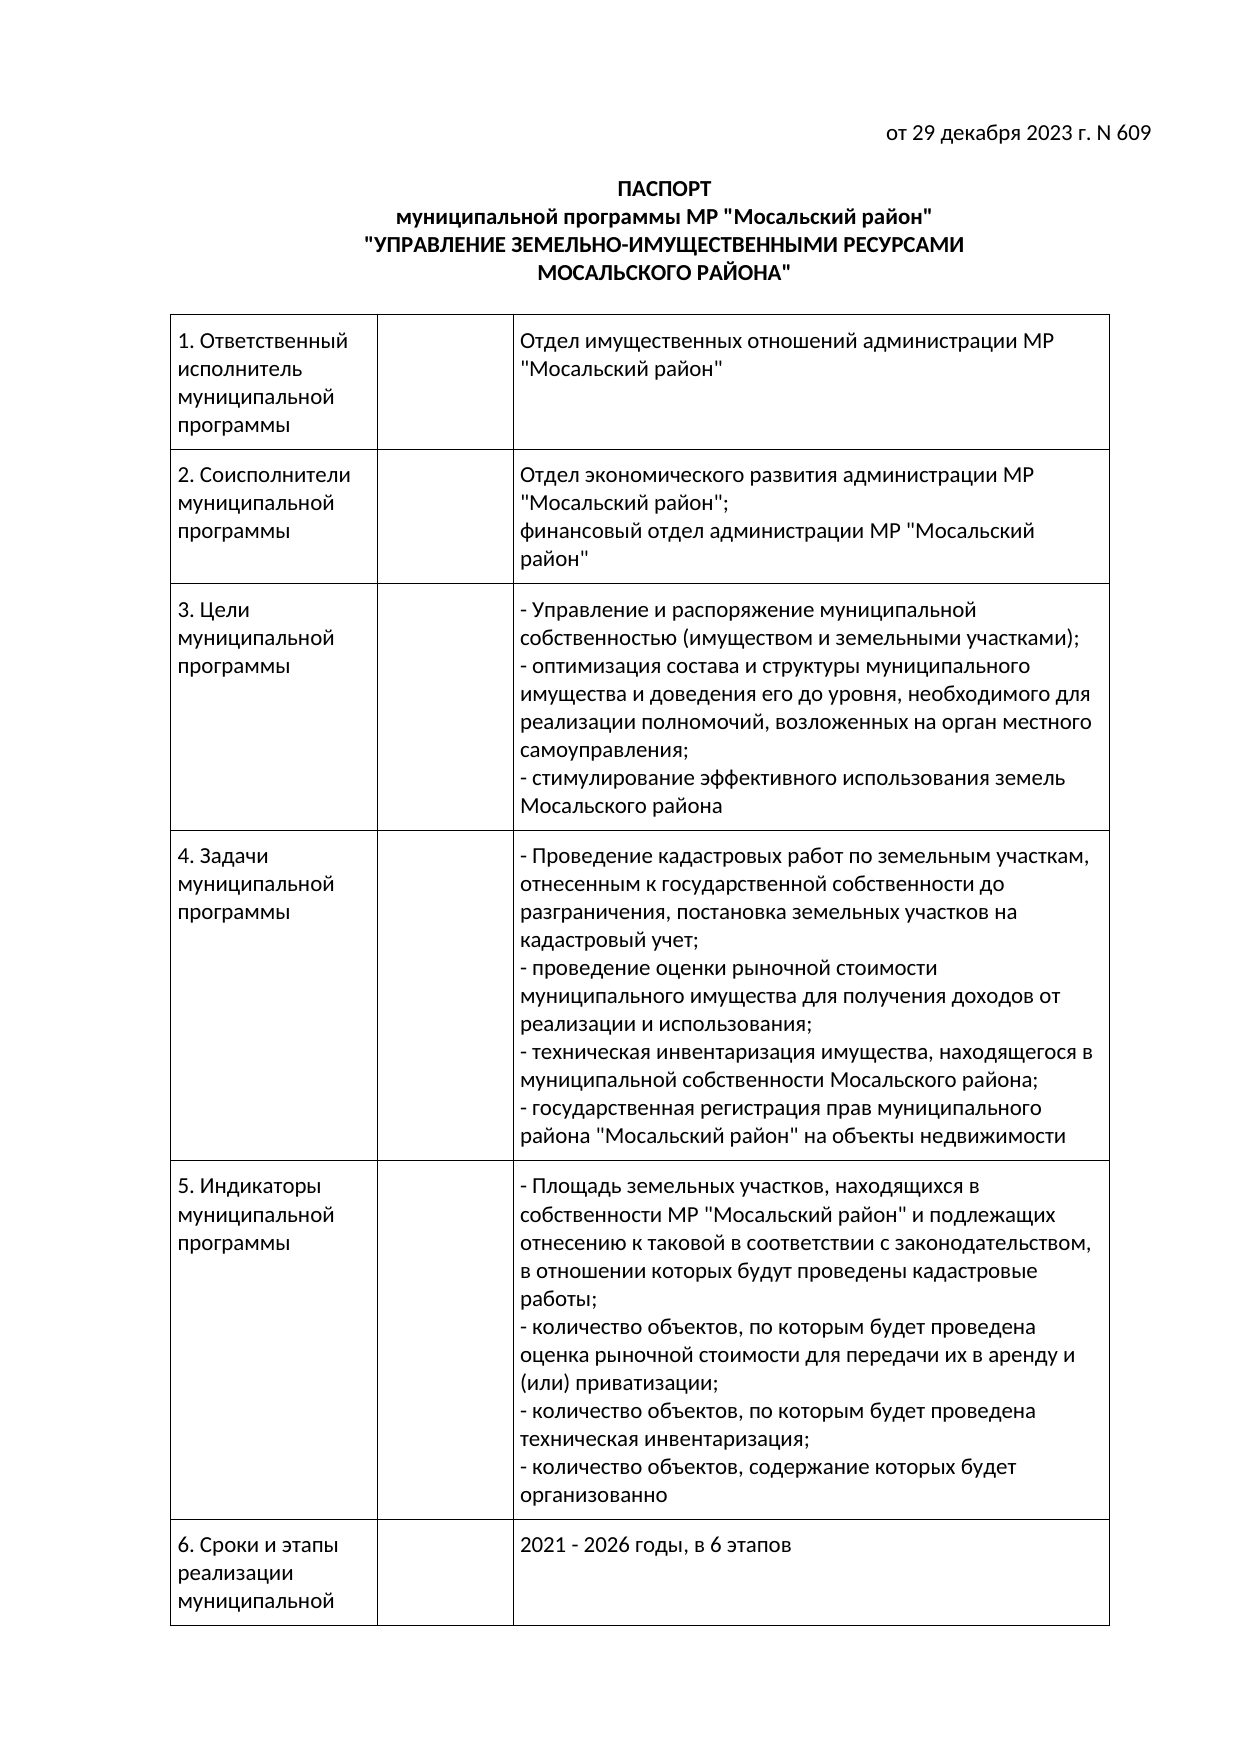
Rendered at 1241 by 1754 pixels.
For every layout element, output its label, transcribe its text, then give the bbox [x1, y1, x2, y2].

table_cell [378, 450, 513, 583]
title муниципальной программы МР "Мосальский район" [177, 202, 1152, 230]
table_cell - Управление и распоряжение муниципальной собственностью (имуществом и земельными участками); - оптимизация состава и структуры муниципального имущества и доведения его до уровня, необходимого для реализации полномочий, возложенных на орган местного самоуправления; - стимулирование эффективного использования земель Мосальского района [514, 584, 1109, 829]
table_header 1. Ответственный исполнитель муниципальной программы [171, 315, 377, 449]
text от 29 декабря 2023 г. N 609 [177, 118, 1152, 146]
table_cell Отдел экономического развития администрации МР "Мосальский район"; финансовый отдел администрации МР "Мосальский район" [514, 450, 1109, 583]
table_cell [378, 1520, 513, 1625]
title МОСАЛЬСКОГО РАЙОНА" [177, 258, 1152, 286]
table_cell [514, 1520, 1109, 1625]
title "УПРАВЛЕНИЕ ЗЕМЕЛЬНО-ИМУЩЕСТВЕННЫМИ РЕСУРСАМИ [177, 230, 1152, 258]
table_cell 3. Цели муниципальной программы [171, 584, 377, 829]
title ПАСПОРТ [177, 174, 1152, 202]
table_cell [378, 1161, 513, 1518]
table_cell - Площадь земельных участков, находящихся в собственности МР "Мосальский район" и подлежащих отнесению к таковой в соответствии с законодательством, в отношении которых будут проведены кадастровые работы; - количество объектов, по которым будет проведена оценка рыночной стоимости для передачи их в аренду и (или) приватизации; - количество объектов, по которым будет проведена техническая инвентаризация; - количество объектов, содержание которых будет организованно [514, 1161, 1109, 1518]
table_cell 4. Задачи муниципальной программы [171, 831, 377, 1160]
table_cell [171, 1520, 377, 1625]
table_cell [378, 831, 513, 1160]
table_cell - Проведение кадастровых работ по земельным участкам, отнесенным к государственной собственности до разграничения, постановка земельных участков на кадастровый учет; - проведение оценки рыночной стоимости муниципального имущества для получения доходов от реализации и использования; - техническая инвентаризация имущества, находящегося в муниципальной собственности Мосальского района; - государственная регистрация прав муниципального района "Мосальский район" на объекты недвижимости [514, 831, 1109, 1160]
table_cell 5. Индикаторы муниципальной программы [171, 1161, 377, 1518]
table_cell 2. Соисполнители муниципальной программы [171, 450, 377, 583]
table_cell [378, 584, 513, 829]
table_header [378, 315, 513, 449]
table_header Отдел имущественных отношений администрации МР "Мосальский район" [514, 315, 1109, 449]
